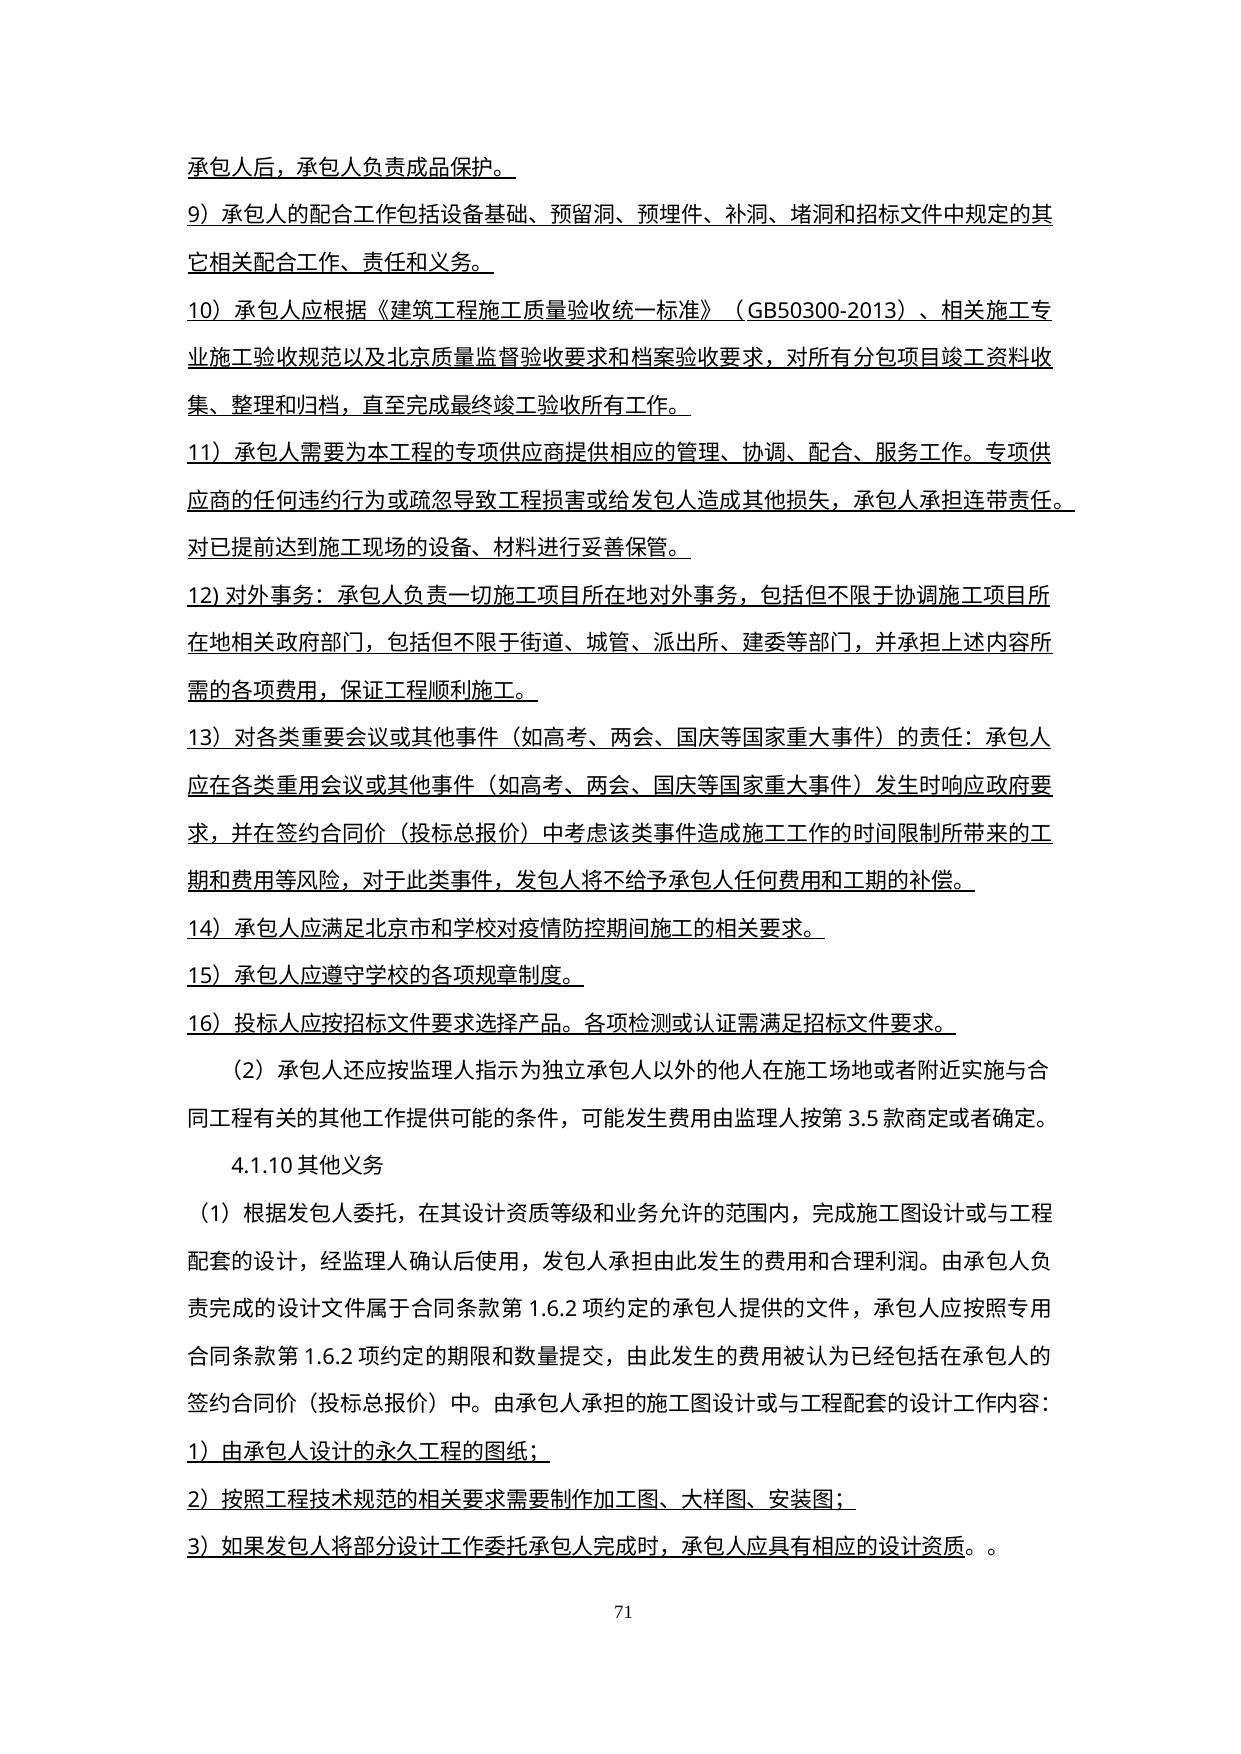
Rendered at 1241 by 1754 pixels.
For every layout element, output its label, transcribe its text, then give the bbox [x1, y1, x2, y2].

text 3）如果发包人将部分设计工作委托承包人完成时，承包人应具有相应的设计资质。。 [187, 1529, 1053, 1561]
text 13）对各类重要会议或其他事件（如高考、两会、国庆等国家重大事件）的责任：承包人应在各类重用会议或其他事件（如高考、两会、国庆等国家重大事件）发生时响应政府要求，并在签约合同价（投标总报价）中考虑该类事件造成施工工作的时间限制所带来的工期和费用等风险，对于此类事件，发包人将不给予承包人任何费用和工期的补偿。 [187, 796, 1053, 843]
text 4.1.10其他义务 [187, 1148, 1053, 1180]
text 9）承包人的配合工作包括设备基础、预留洞、预埋件、补洞、堵洞和招标文件中规定的其它相关配合工作、责任和义务。 [187, 197, 1053, 225]
text （1）根据发包人委托，在其设计资质等级和业务允许的范围内，完成施工图设计或与工程配套的设计，经监理人确认后使用，发包人承担由此发生的费用和合理利润。由承包人负责完成的设计文件属于合同条款第1.6.2项约定的承包人提供的文件，承包人应按照专用合同条款第1.6.2项约定的期限和数量提交，由此发生的费用被认为已经包括在承包人的签约合同价（投标总报价）中。由承包人承担的施工图设计或与工程配套的设计工作内容： [187, 1196, 1053, 1418]
text 13）对各类重要会议或其他事件（如高考、两会、国庆等国家重大事件）的责任：承包人应在各类重用会议或其他事件（如高考、两会、国庆等国家重大事件）发生时响应政府要求，并在签约合同价（投标总报价）中考虑该类事件造成施工工作的时间限制所带来的工期和费用等风险，对于此类事件，发包人将不给予承包人任何费用和工期的补偿。 [187, 720, 1053, 795]
text 11）承包人需要为本工程的专项供应商提供相应的管理、协调、配合、服务工作。专项供应商的任何违约行为或疏忽导致工程损害或给发包人造成其他损失，承包人承担连带责任。对已提前达到施工现场的设备、材料进行妥善保管。 [187, 512, 1053, 562]
text 16）投标人应按招标文件要求选择产品。各项检测或认证需满足招标文件要求。 [187, 1006, 1053, 1037]
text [187, 150, 1053, 182]
text 11）承包人需要为本工程的专项供应商提供相应的管理、协调、配合、服务工作。专项供应商的任何违约行为或疏忽导致工程损害或给发包人造成其他损失，承包人承担连带责任。对已提前达到施工现场的设备、材料进行妥善保管。 [187, 435, 1053, 510]
text 9）承包人的配合工作包括设备基础、预留洞、预埋件、补洞、堵洞和招标文件中规定的其它相关配合工作、责任和义务。 [187, 226, 1053, 277]
text 10）承包人应根据《建筑工程施工质量验收统一标准》（GB50300-2013）、相关施工专业施工验收规范以及北京质量监督验收要求和档案验收要求，对所有分包项目竣工资料收集、整理和归档，直至完成最终竣工验收所有工作。 [187, 368, 1053, 419]
text 12) 对外事务：承包人负责一切施工项目所在地对外事务，包括但不限于协调施工项目所在地相关政府部门，包括但不限于街道、城管、派出所、建委等部门，并承担上述内容所需的各项费用，保证工程顺利施工。 [187, 578, 1053, 653]
text 1）由承包人设计的永久工程的图纸； [187, 1434, 1053, 1466]
text 13）对各类重要会议或其他事件（如高考、两会、国庆等国家重大事件）的责任：承包人应在各类重用会议或其他事件（如高考、两会、国庆等国家重大事件）发生时响应政府要求，并在签约合同价（投标总报价）中考虑该类事件造成施工工作的时间限制所带来的工期和费用等风险，对于此类事件，发包人将不给予承包人任何费用和工期的补偿。 [187, 844, 1053, 895]
text 15）承包人应遵守学校的各项规章制度。 [187, 958, 1053, 990]
text 10）承包人应根据《建筑工程施工质量验收统一标准》（GB50300-2013）、相关施工专业施工验收规范以及北京质量监督验收要求和档案验收要求，对所有分包项目竣工资料收集、整理和归档，直至完成最终竣工验收所有工作。 [187, 293, 1053, 367]
text 2）按照工程技术规范的相关要求需要制作加工图、大样图、安装图； [187, 1482, 1053, 1513]
text 12) 对外事务：承包人负责一切施工项目所在地对外事务，包括但不限于协调施工项目所在地相关政府部门，包括但不限于街道、城管、派出所、建委等部门，并承担上述内容所需的各项费用，保证工程顺利施工。 [187, 654, 1053, 704]
text （2）承包人还应按监理人指示为独立承包人以外的他人在施工场地或者附近实施与合同工程有关的其他工作提供可能的条件，可能发生费用由监理人按第3.5款商定或者确定。 [187, 1053, 1053, 1133]
text 14）承包人应满足北京市和学校对疫情防控期间施工的相关要求。 [187, 911, 1053, 942]
